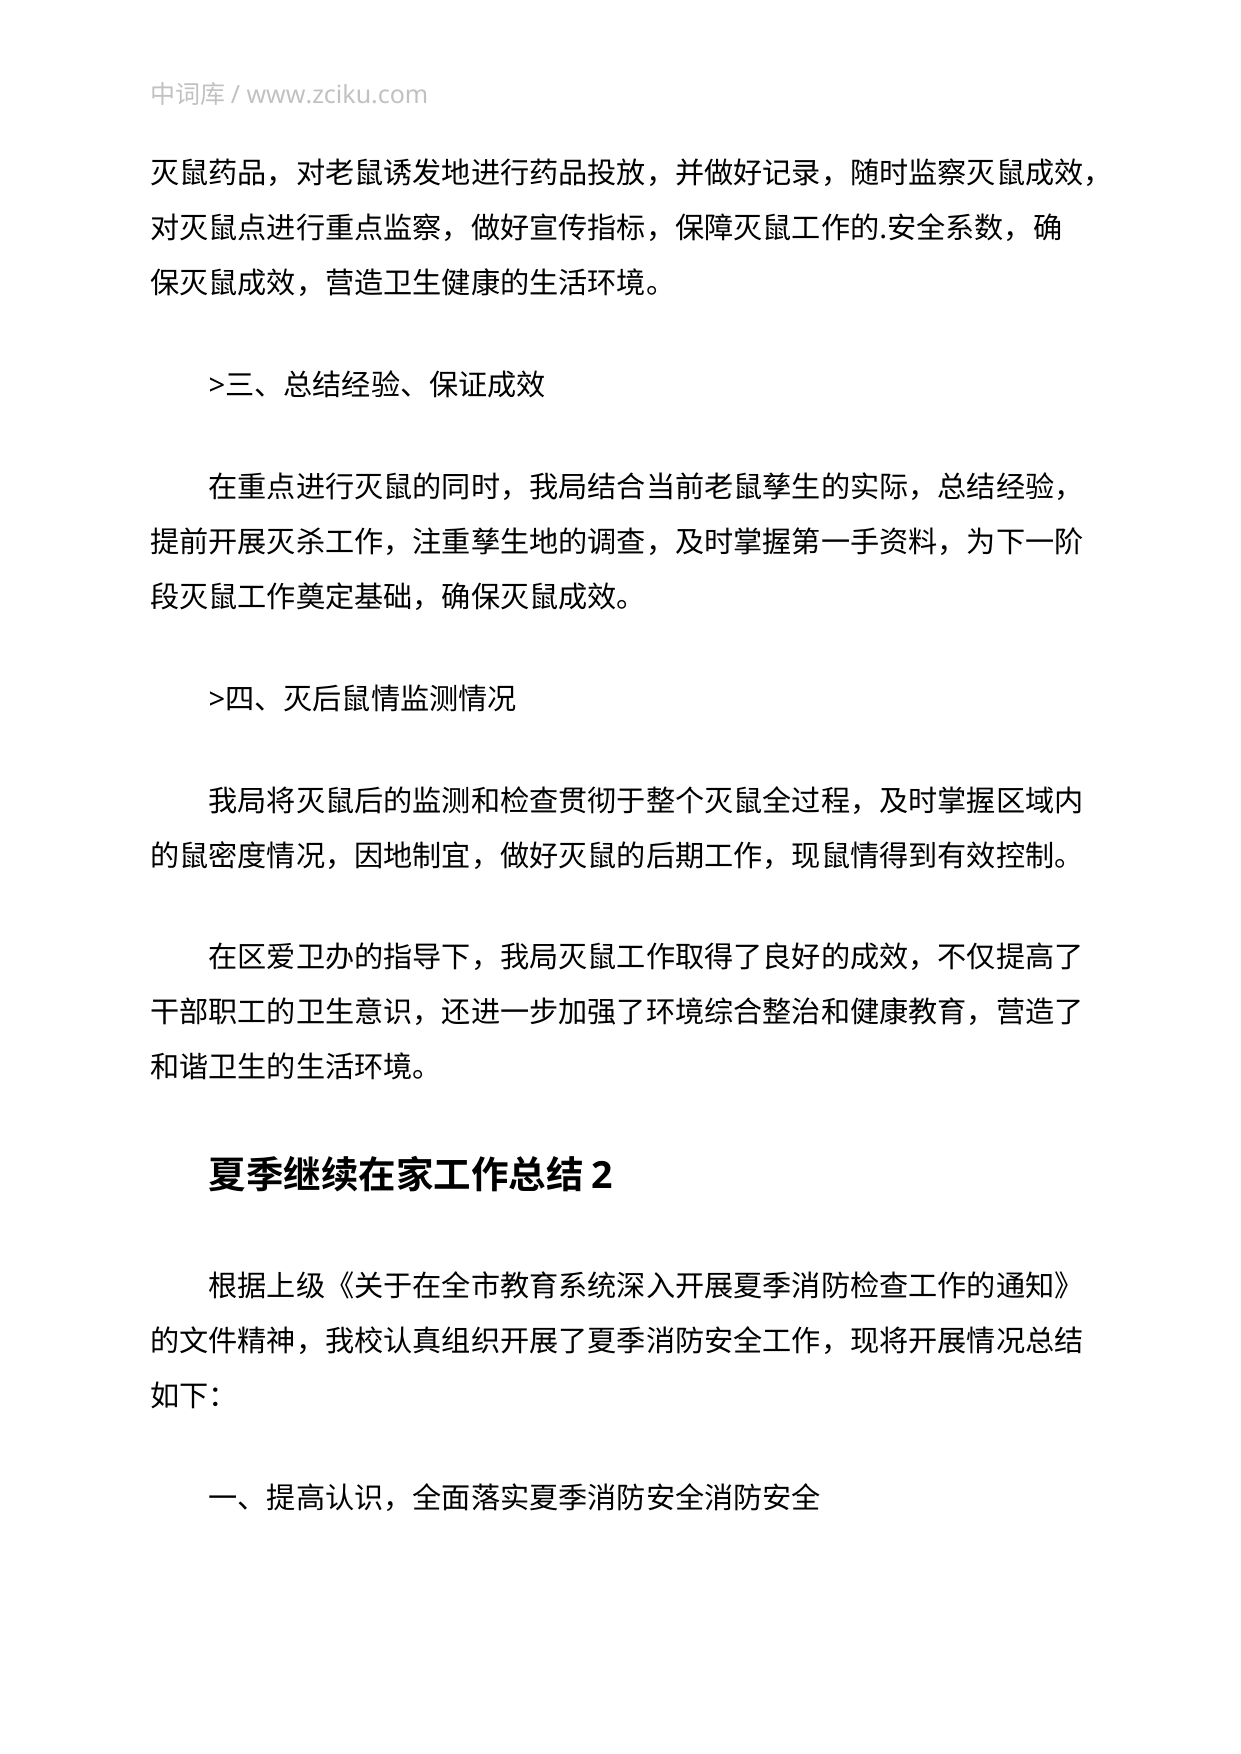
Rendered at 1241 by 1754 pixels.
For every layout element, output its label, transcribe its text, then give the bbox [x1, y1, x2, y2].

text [150, 150, 1090, 302]
text 在重点进行灭鼠的同时，我局结合当前老鼠孳生的实际，总结经验，提前开展灭杀工作，注重孳生地的调查，及时掌握第一手资料，为下一阶段灭鼠工作奠定基础，确保灭鼠成效。 [150, 464, 1090, 616]
text 在区爱卫办的指导下，我局灭鼠工作取得了良好的成效，不仅提高了干部职工的卫生意识，还进一步加强了环境综合整治和健康教育，营造了和谐卫生的生活环境。 [150, 934, 1090, 1086]
text >三、总结经验、保证成效 [150, 362, 1090, 404]
text 我局将灭鼠后的监测和检查贯彻于整个灭鼠全过程，及时掌握区域内的鼠密度情况，因地制宜，做好灭鼠的后期工作，现鼠情得到有效控制。 [150, 777, 1090, 874]
text 根据上级《关于在全市教育系统深入开展夏季消防检查工作的通知》的文件精神，我校认真组织开展了夏季消防安全工作，现将开展情况总结如下： [150, 1263, 1090, 1415]
text 一、提高认识，全面落实夏季消防安全消防安全 [150, 1474, 1090, 1517]
text >四、灭后鼠情监测情况 [150, 675, 1090, 718]
text 夏季继续在家工作总结2 [150, 1145, 1090, 1200]
